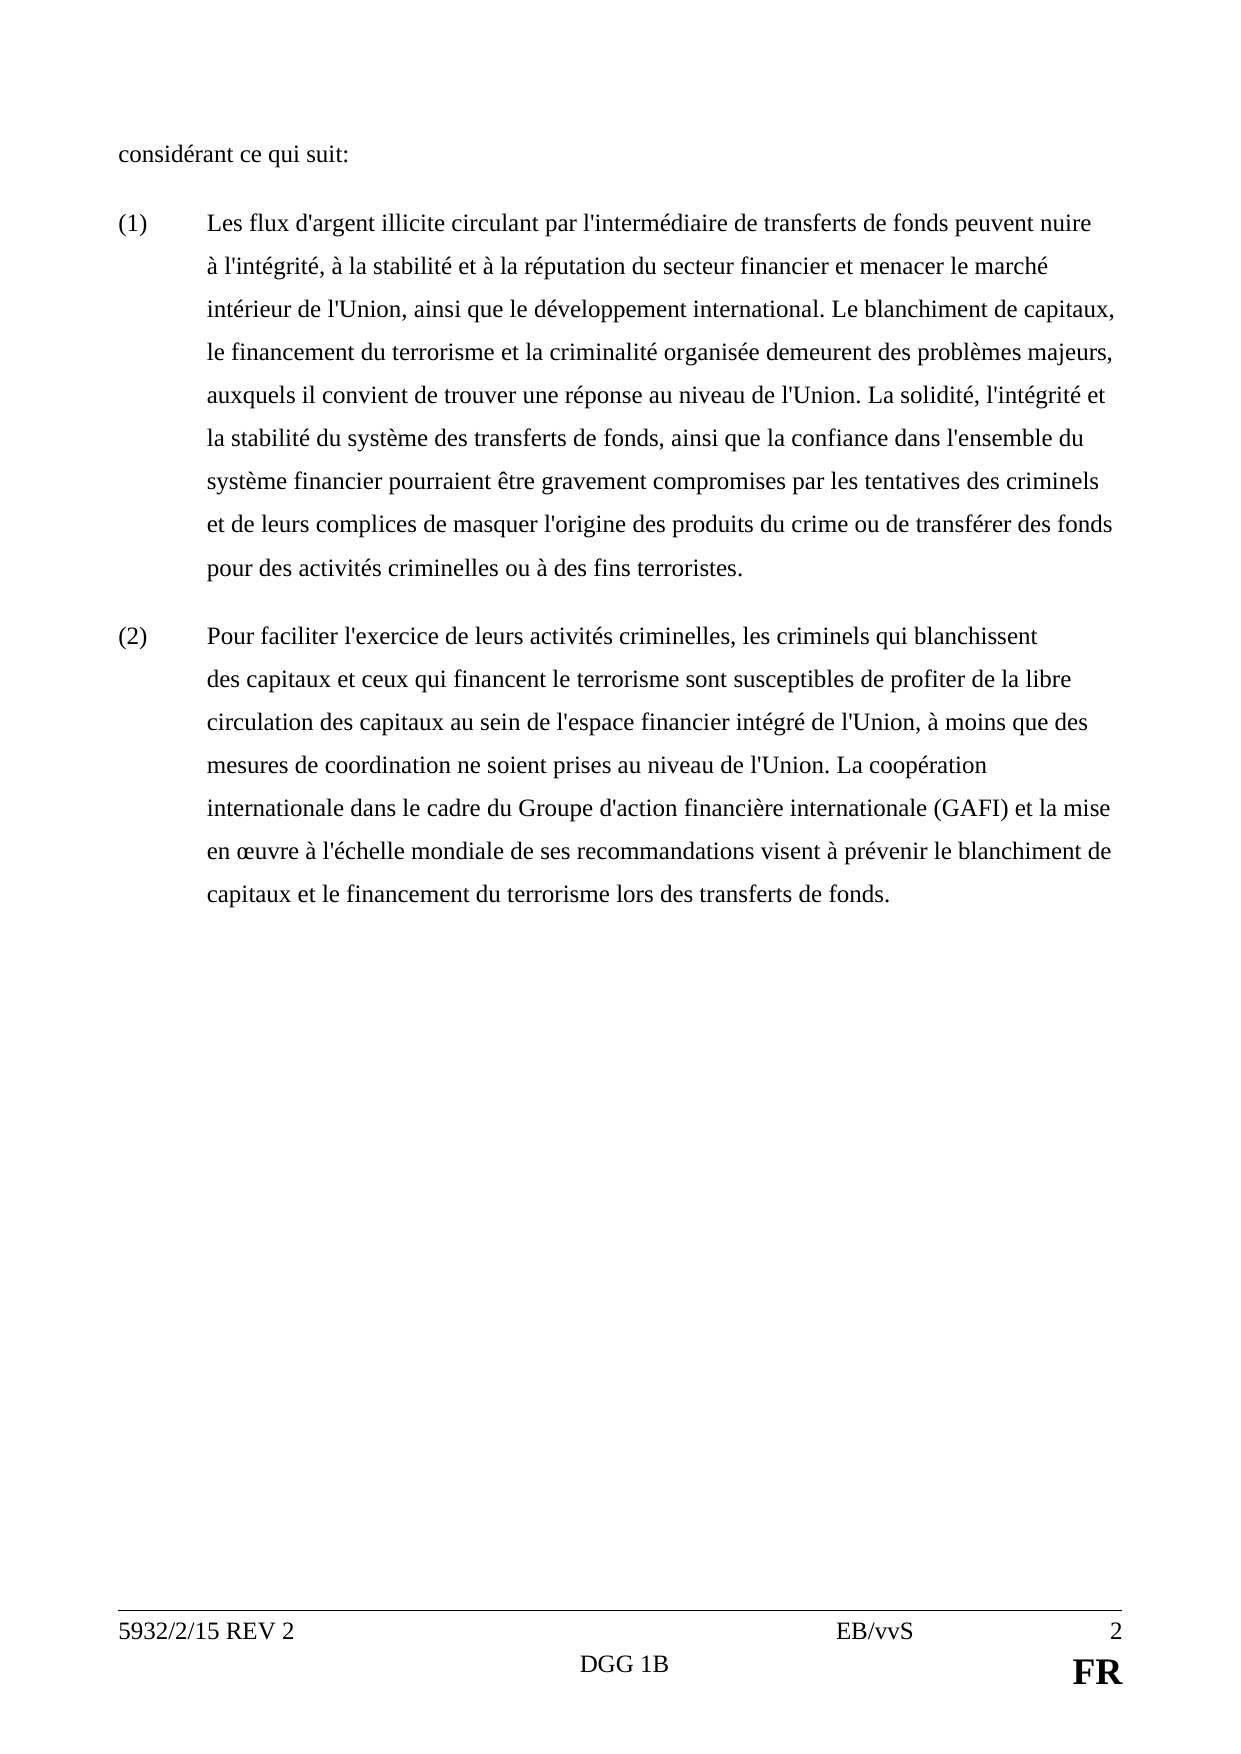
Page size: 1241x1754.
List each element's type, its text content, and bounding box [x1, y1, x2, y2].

text (2) Pour faciliter l'exercice de leurs activités criminelles, les criminels qui blanchissent des capitaux et ceux qui financent le terrorisme sont susceptibles de profiter de la libre circulation des capitaux au sein de l'espace financier intégré de l'Union, à moins que des mesures de coordination ne soient prises au niveau de l'Union. La coopération internationale dans le cadre du Groupe d'action financière internationale (GAFI) et la mise en œuvre à l'échelle mondiale de ses recommandations visent à prévenir le blanchiment de capitaux et le financement du terrorisme lors des transferts de fonds. [118, 621, 1122, 908]
text considérant ce qui suit: [118, 139, 1122, 168]
text (1) Les flux d'argent illicite circulant par l'intermédiaire de transferts de fonds peuvent nuire à l'intégrité, à la stabilité et à la réputation du secteur financier et menacer le marché intérieur de l'Union, ainsi que le développement international. Le blanchiment de capitaux, le financement du terrorisme et la criminalité organisée demeurent des problèmes majeurs, auxquels il convient de trouver une réponse au niveau de l'Union. La solidité, l'intégrité et la stabilité du système des transferts de fonds, ainsi que la confiance dans l'ensemble du système financier pourraient être gravement compromises par les tentatives des criminels et de leurs complices de masquer l'origine des produits du crime ou de transférer des fonds pour des activités criminelles ou à des fins terroristes. [118, 208, 1122, 581]
